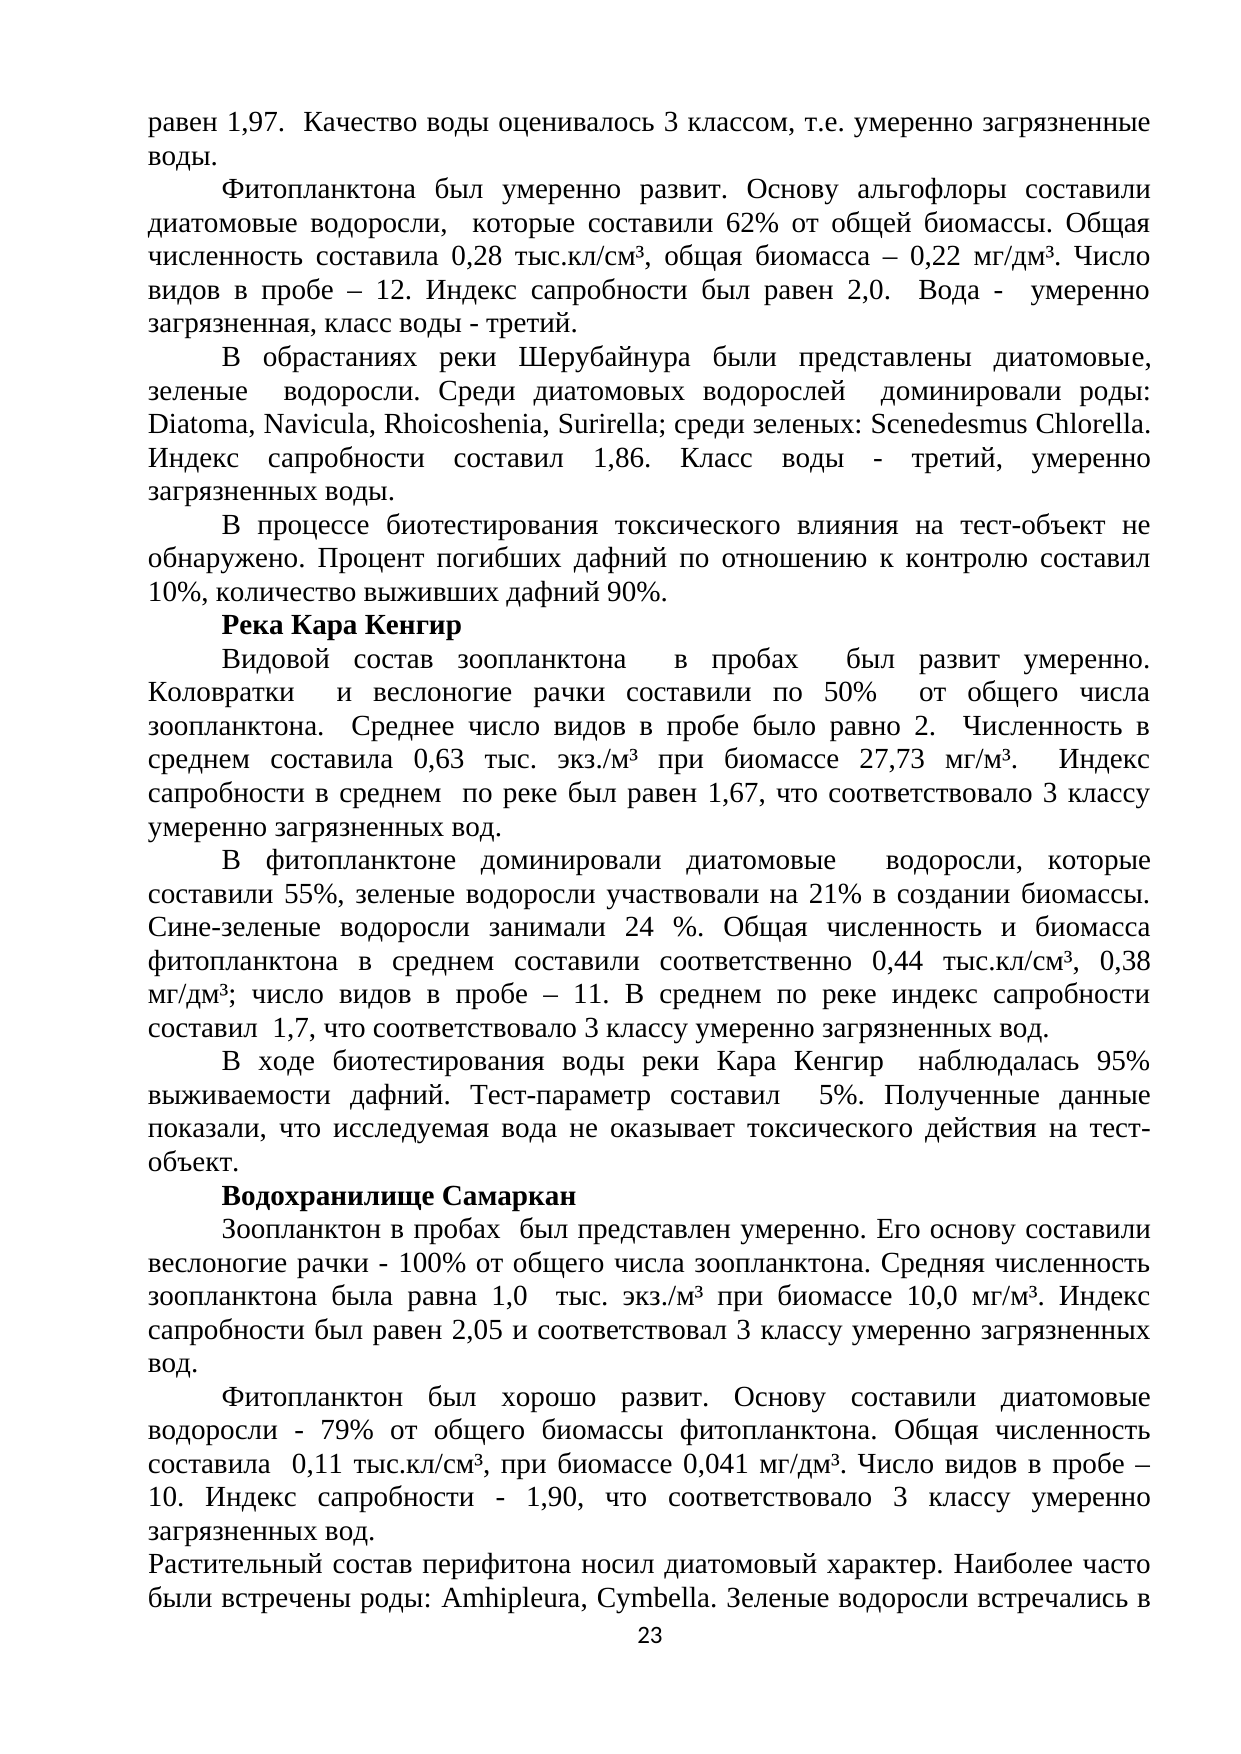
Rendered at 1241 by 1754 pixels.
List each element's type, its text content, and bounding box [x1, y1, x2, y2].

text Водохранилище Самаркан [148, 1178, 1152, 1211]
text В процессе биотестирования токсического влияния на тест-объект не обнаружено. Процент погибших дафний по отношению к контролю составил 10%, количество выживших дафний 90%. [148, 507, 1152, 607]
text Фитопланктона был умеренно развит. Основу альгофлоры составили диатомовые водоросли, которые составили 62% от общей биомассы. Общая численность составила 0,28 тыс.кл/см³, общая биомасса – 0,22 мг/дм³. Число видов в пробе – 12. Индекс сапробности был равен 2,0. Вода - умеренно загрязненная, класс воды - третий. [148, 171, 1152, 339]
text Видовой состав зоопланктона в пробах был развит умеренно. Коловратки и веслоногие рачки составили по 50% от общего числа зоопланктона. Среднее число видов в пробе было равно 2. Численность в среднем составила 0,63 тыс. экз./м³ при биомассе 27,73 мг/м³. Индекс сапробности в среднем по реке был равен 1,67, что соответствовало 3 классу умеренно загрязненных вод. [148, 641, 1152, 842]
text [148, 104, 1152, 171]
text Фитопланктон был хорошо развит. Основу составили диатомовые водоросли - 79% от общего биомассы фитопланктона. Общая численность составила 0,11 тыс.кл/см³, при биомассе 0,041 мг/дм³. Число видов в пробе – 10. Индекс сапробности - 1,90, что соответствовало 3 классу умеренно загрязненных вод. [148, 1379, 1152, 1547]
text В фитопланктоне доминировали диатомовые водоросли, которые составили 55%, зеленые водоросли участвовали на 21% в создании биомассы. Сине-зеленые водоросли занимали 24 %. Общая численность и биомасса фитопланктона в среднем составили соответственно 0,44 тыс.кл/см³, 0,38 мг/дм³; число видов в пробе – 11. В среднем по реке индекс сапробности составил 1,7, что соответствовало 3 классу умеренно загрязненных вод. [148, 842, 1152, 1043]
text Река Кара Кенгир [148, 607, 1152, 641]
text Зоопланктон в пробах был представлен умеренно. Его основу составили веслоногие рачки - 100% от общего числа зоопланктона. Средняя численность зоопланктона была равна 1,0 тыс. экз./м³ при биомассе 10,0 мг/м³. Индекс сапробности был равен 2,05 и соответствовал 3 классу умеренно загрязненных вод. [148, 1211, 1152, 1379]
text В обрастаниях реки Шерубайнура были представлены диатомовыe, зеленыe водоросли. Среди диатомовых водорослей доминировали роды: Diatoma, Navicula, Rhoicoshenia, Surirella; среди зеленых: Scenedesmus Chlorella. Индекс сапробности составил 1,86. Класс воды - третий, умеренно загрязненных воды. [148, 339, 1152, 507]
text В ходе биотестирования воды реки Кара Кенгир наблюдалась 95% выживаемости дафний. Тест-параметр составил 5%. Полученные данные показали, что исследуемая вода не оказывает токсического действия на тест-объект. [148, 1043, 1152, 1178]
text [148, 1547, 1152, 1614]
